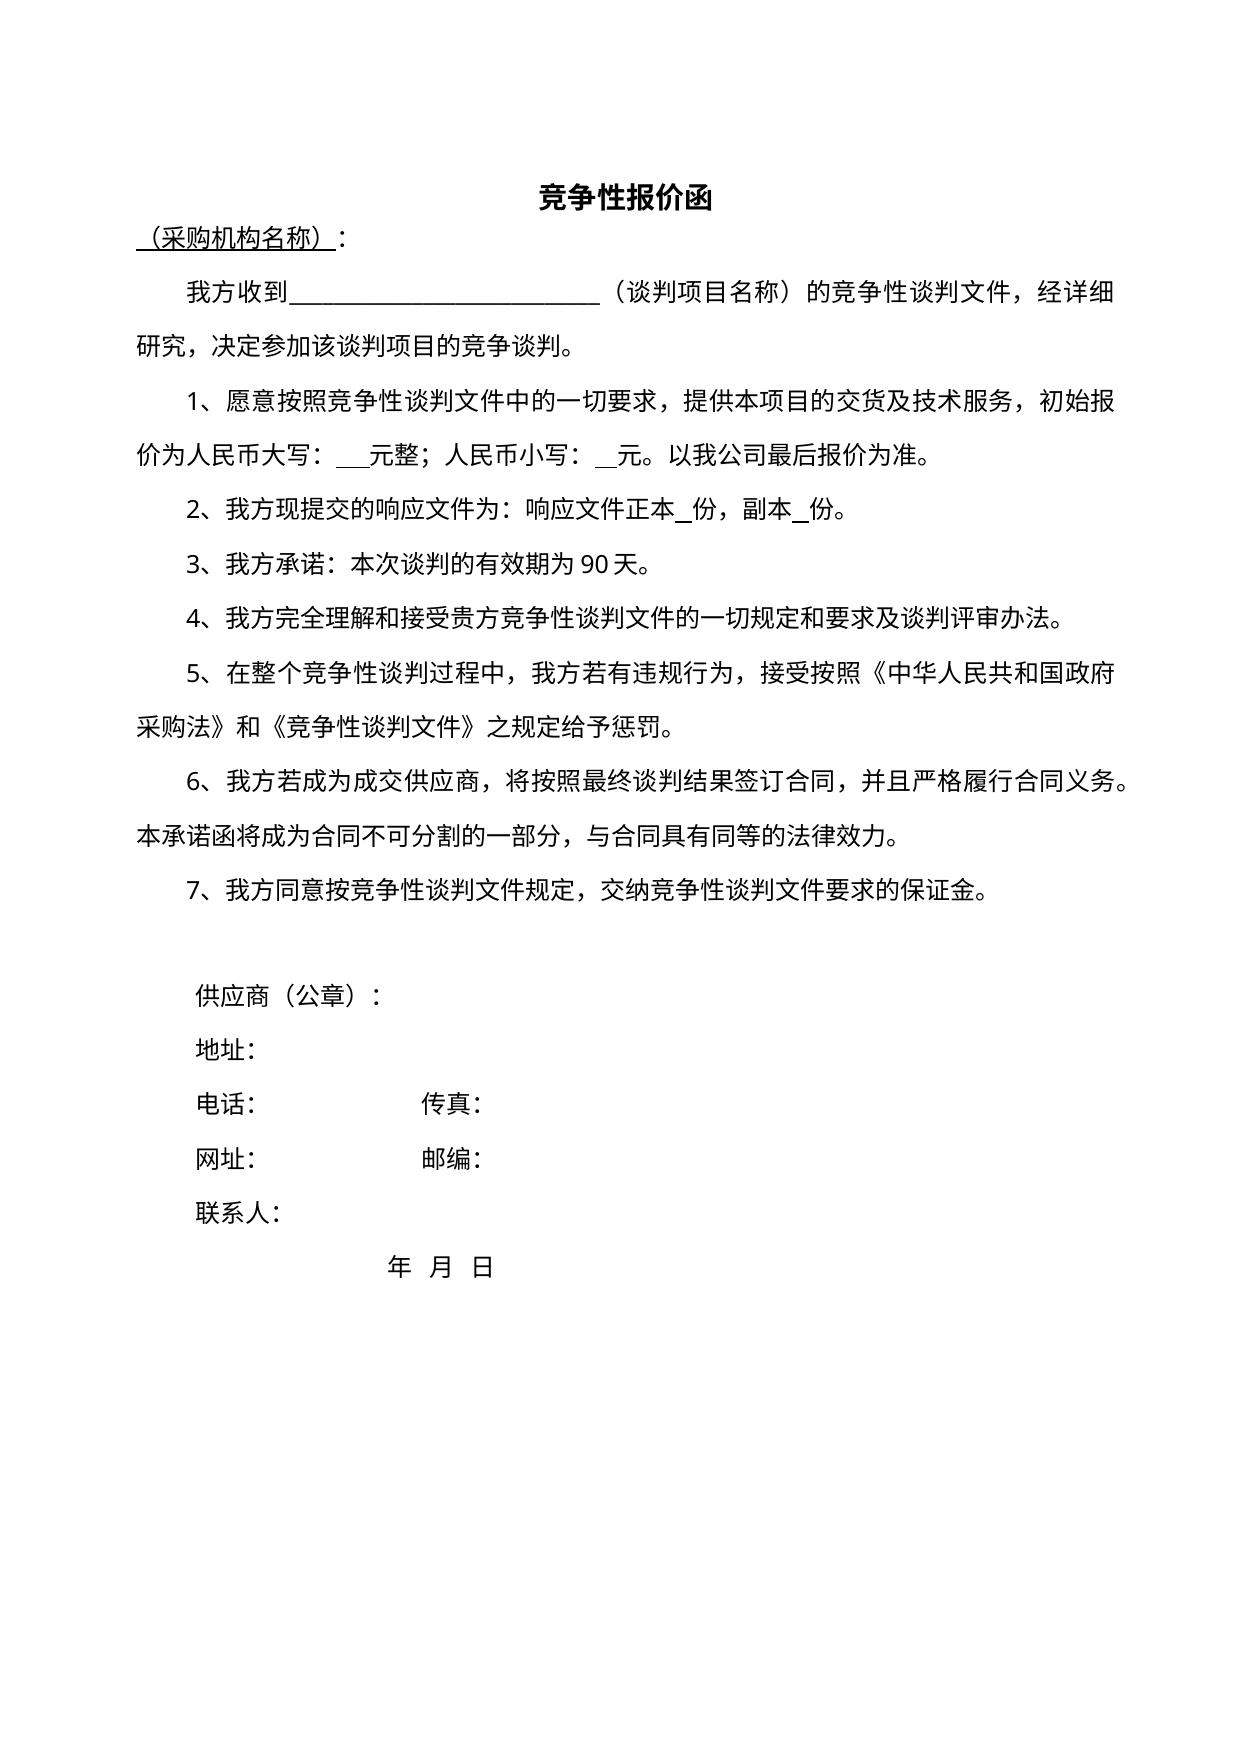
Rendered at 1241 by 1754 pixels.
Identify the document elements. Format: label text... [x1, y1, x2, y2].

text 我方收到____________________________（谈判项目名称）的竞争性谈判文件，经详细研究，决定参加该谈判项目的竞争谈判。 [136, 272, 1116, 363]
text 电话： 传真： [136, 1085, 1116, 1121]
text 网址： 邮编： [136, 1139, 1116, 1175]
text 年 月 日 [136, 1248, 1116, 1284]
text 6、我方若成为成交供应商，将按照最终谈判结果签订合同，并且严格履行合同义务。本承诺函将成为合同不可分割的一部分，与合同具有同等的法律效力。 [136, 762, 1116, 852]
text 2、我方现提交的响应文件为：响应文件正本 份，副本 份。 [136, 490, 1116, 526]
text 3、我方承诺：本次谈判的有效期为90天。 [136, 544, 1116, 581]
text 联系人： [136, 1193, 1116, 1230]
text 1、愿意按照竞争性谈判文件中的一切要求，提供本项目的交货及技术服务，初始报价为人民币大写： 元整；人民币小写： 元。以我公司最后报价为准。 [136, 381, 1116, 472]
text 4、我方完全理解和接受贵方竞争性谈判文件的一切规定和要求及谈判评审办法。 [136, 599, 1116, 635]
text 竞争性报价函 [136, 168, 1116, 218]
text 5、在整个竞争性谈判过程中，我方若有违规行为，接受按照《中华人民共和国政府采购法》和《竞争性谈判文件》之规定给予惩罚。 [136, 653, 1116, 744]
text 7、我方同意按竞争性谈判文件规定，交纳竞争性谈判文件要求的保证金。 [136, 871, 1116, 907]
text 地址： [136, 1030, 1116, 1067]
text （采购机构名称）： [136, 218, 1116, 254]
text 供应商（公章）： [136, 976, 1116, 1012]
